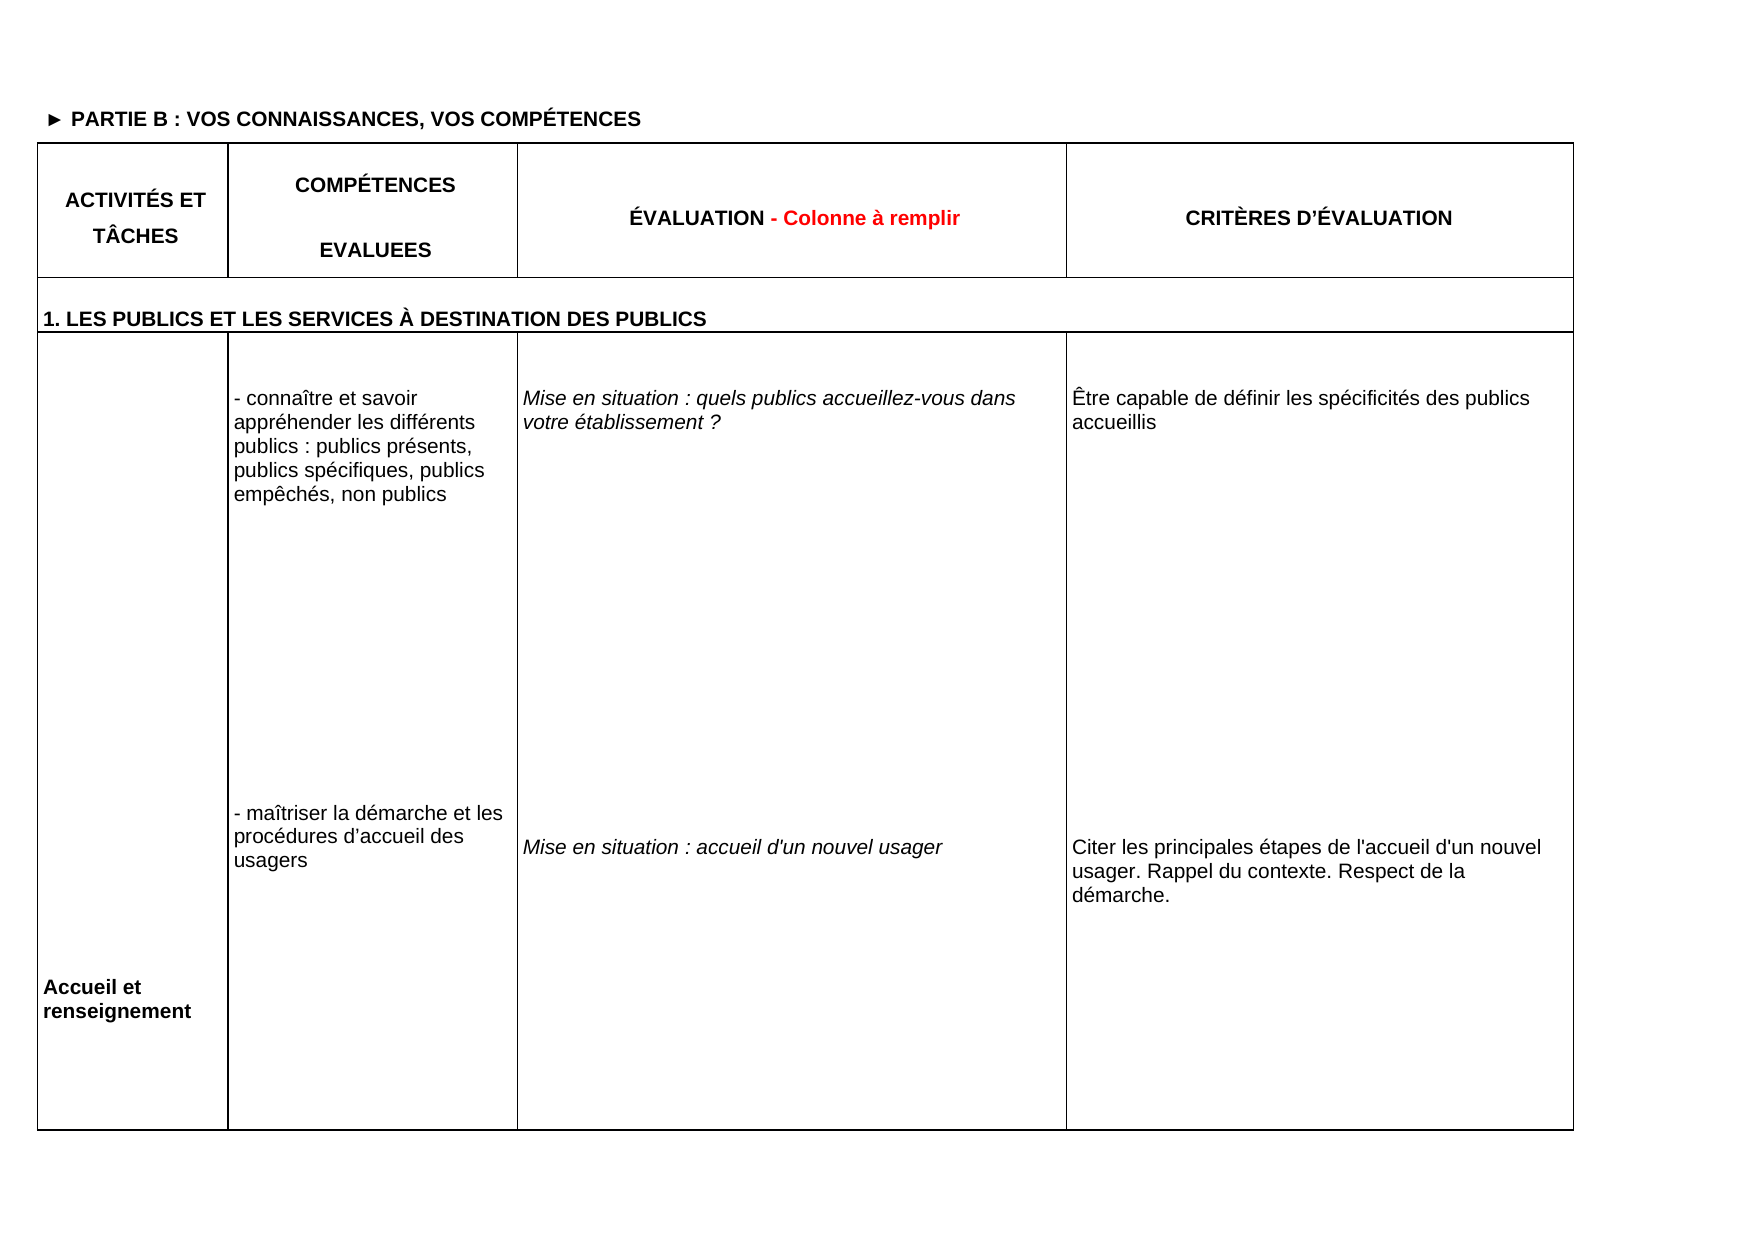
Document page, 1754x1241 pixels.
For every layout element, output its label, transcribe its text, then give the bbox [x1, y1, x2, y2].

table_header ÉVALUATION - Colonne à remplir [518, 144, 1066, 276]
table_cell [38, 333, 227, 1129]
table_cell 1. LES PUBLICS ET LES SERVICES À DESTINATION DES PUBLICS [38, 278, 1573, 331]
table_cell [518, 333, 1066, 1129]
subtitle ► PARTIE B : VOS CONNAISSANCES, VOS COMPÉTENCES [44, 106, 1580, 130]
table_header CRITÈRES D’ÉVALUATION [1067, 144, 1573, 276]
table_header ACTIVITÉS ET TÂCHES [38, 144, 227, 276]
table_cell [229, 333, 517, 1129]
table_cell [1067, 333, 1573, 1129]
table_header COMPÉTENCES EVALUEES [229, 144, 517, 276]
